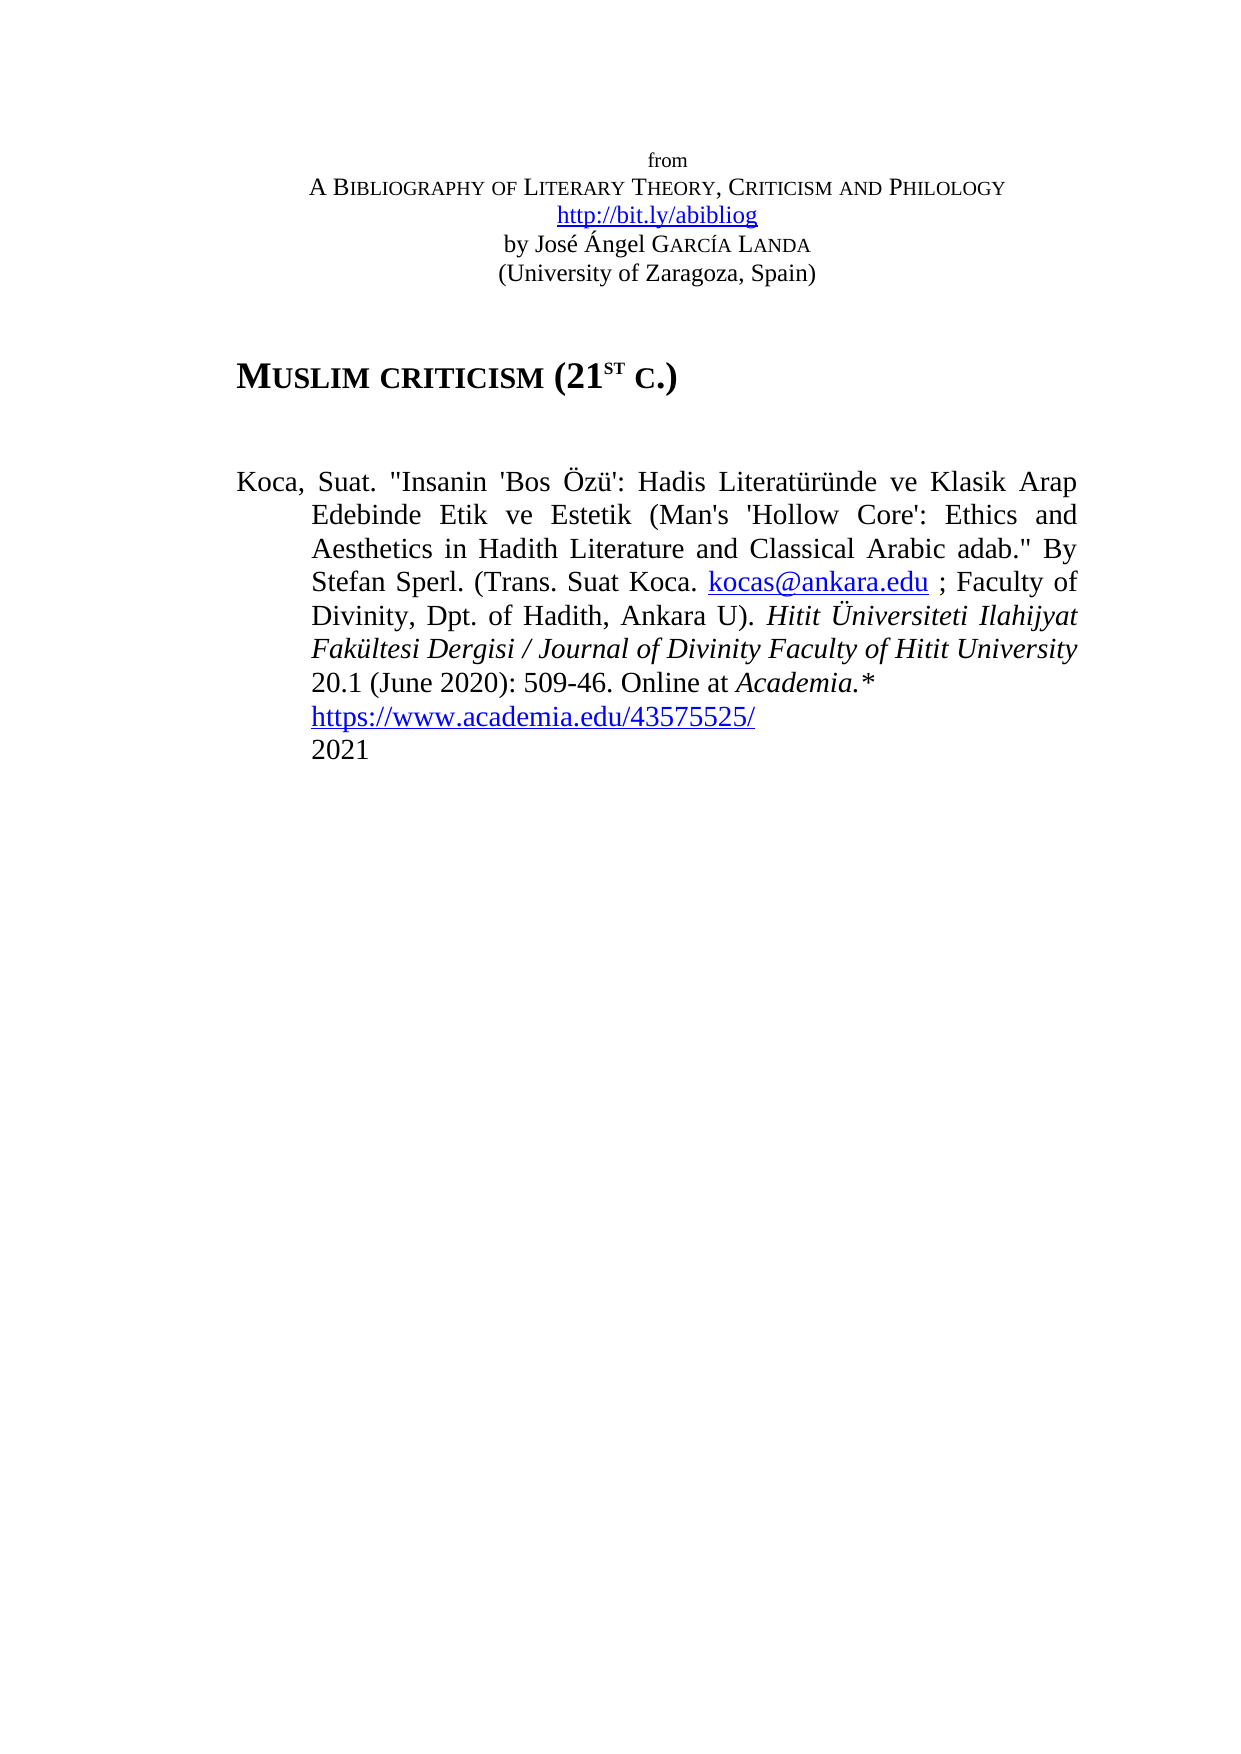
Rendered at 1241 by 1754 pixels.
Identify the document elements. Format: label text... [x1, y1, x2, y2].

text Muslim criticism (21st c.) [236, 354, 1078, 397]
text by José Ángel García Landa [236, 229, 1078, 258]
text A Bibliography of Literary Theory, Criticism and Philology [236, 172, 1078, 200]
text from [236, 148, 1078, 172]
text http://bit.ly/abibliog [236, 200, 1078, 229]
text 2021 [236, 732, 1078, 766]
text https://www.academia.edu/43575525/ [236, 699, 1078, 732]
text (University of Zaragoza, Spain) [236, 258, 1078, 287]
text Koca, Suat. "Insanin 'Bos Özü': Hadis Literatüründe ve Klasik Arap Edebinde Etik ve Estetik (Man's 'Hollow Core': Ethics and Aesthetics in Hadith Literature and Classical Arabic adab." By Stefan Sperl. (Trans. Suat Koca. kocas@ankara.edu ; Faculty of Divinity, Dpt. of Hadith, Ankara U). Hitit Üniversiteti Ilahijyat Fakültesi Dergisi / Journal of Divinity Faculty of Hitit University 20.1 (June 2020): 509-46. Online at Academia.* [236, 464, 1078, 699]
